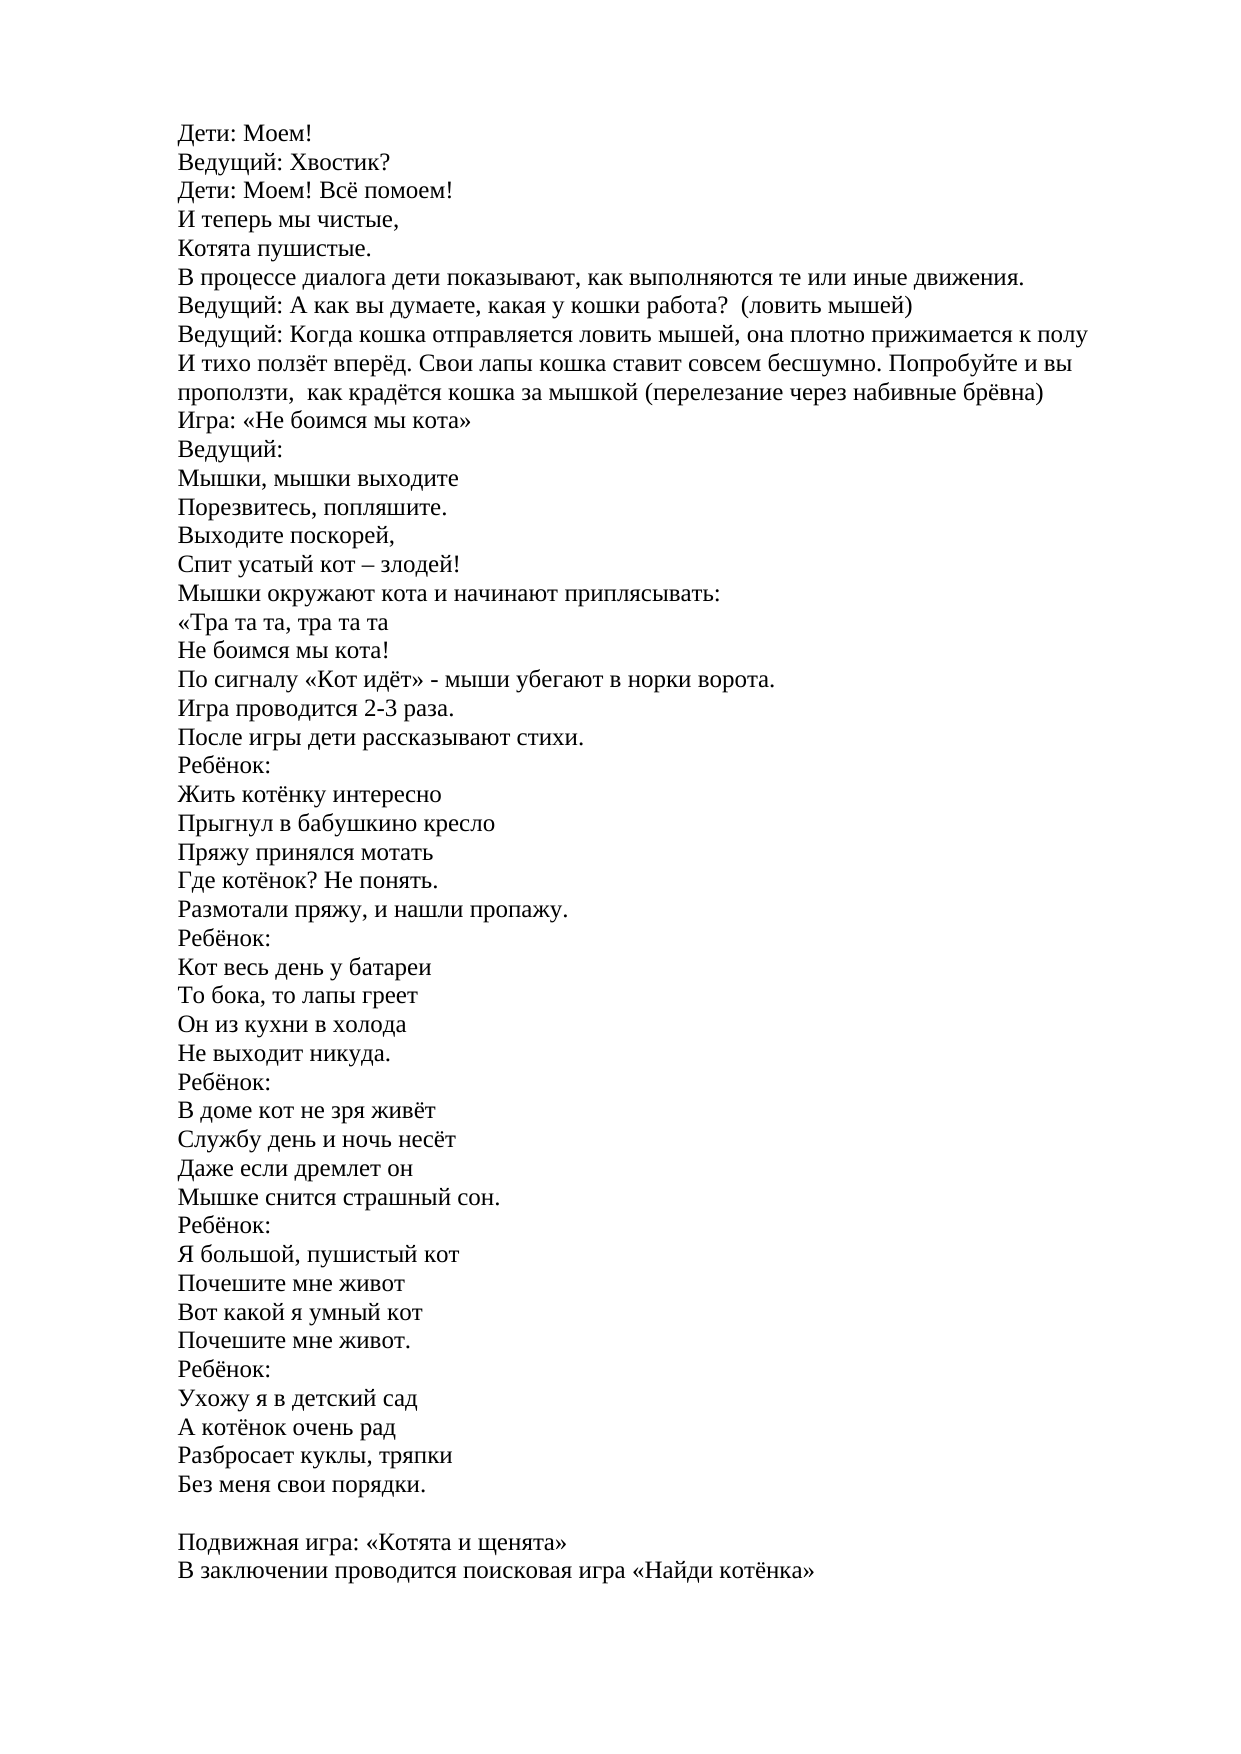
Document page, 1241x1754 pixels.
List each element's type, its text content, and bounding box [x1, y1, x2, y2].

text Котята пушистые. [177, 233, 1152, 262]
text Ребёнок: [177, 751, 1152, 779]
text Вот какой я умный кот [177, 1297, 1152, 1326]
text Ребёнок: [177, 1211, 1152, 1239]
text «Тра та та, тра та та [177, 607, 1152, 636]
text Почешите мне живот [177, 1268, 1152, 1297]
text Ребёнок: [177, 923, 1152, 952]
text Без меня свои порядки. [177, 1469, 1152, 1498]
text И тихо ползёт вперёд. Свои лапы кошка ставит совсем бесшумно. Попробуйте и вы проползти, как крадётся кошка за мышкой (перелезание через набивные брёвна) [177, 348, 1152, 406]
text А котёнок очень рад [177, 1412, 1152, 1441]
text Спит усатый кот – злодей! [177, 549, 1152, 578]
text То бока, то лапы греет [177, 981, 1152, 1009]
text Не выходит никуда. [177, 1038, 1152, 1067]
text Размотали пряжу, и нашли пропажу. [177, 894, 1152, 923]
text Прыгнул в бабушкино кресло [177, 808, 1152, 837]
text Службу день и ночь несёт [177, 1124, 1152, 1153]
text Порезвитесь, попляшите. [177, 492, 1152, 521]
text Мышки, мышки выходите [177, 463, 1152, 492]
text Ребёнок: [177, 1067, 1152, 1096]
text И теперь мы чистые, [177, 204, 1152, 233]
text Дети: Моем! Всё помоем! [177, 176, 1152, 204]
text Он из кухни в холода [177, 1009, 1152, 1038]
text Я большой, пушистый кот [177, 1239, 1152, 1268]
text Разбросает куклы, тряпки [177, 1441, 1152, 1469]
text Ведущий: Когда кошка отправляется ловить мышей, она плотно прижимается к полу [177, 319, 1152, 348]
text Кот весь день у батареи [177, 952, 1152, 981]
text Игра: «Не боимся мы кота» [177, 406, 1152, 434]
text После игры дети рассказывают стихи. [177, 722, 1152, 751]
text По сигналу «Кот идёт» - мыши убегают в норки ворота. [177, 664, 1152, 693]
text Даже если дремлет он [177, 1153, 1152, 1182]
text В доме кот не зря живёт [177, 1096, 1152, 1124]
text Мышке снится страшный сон. [177, 1182, 1152, 1211]
text Ухожу я в детский сад [177, 1383, 1152, 1412]
text Почешите мне живот. [177, 1326, 1152, 1354]
text Игра проводится 2-3 раза. [177, 693, 1152, 722]
text Ведущий: [177, 434, 1152, 463]
text Ребёнок: [177, 1354, 1152, 1383]
text Дети: Моем! [177, 118, 1152, 147]
text Не боимся мы кота! [177, 636, 1152, 664]
text В заключении проводится поисковая игра «Найди котёнка» [177, 1556, 1152, 1584]
text Подвижная игра: «Котята и щенята» [177, 1527, 1152, 1556]
text Мышки окружают кота и начинают приплясывать: [177, 578, 1152, 607]
text Ведущий: А как вы думаете, какая у кошки работа? (ловить мышей) [177, 291, 1152, 319]
text Где котёнок? Не понять. [177, 866, 1152, 894]
text Пряжу принялся мотать [177, 837, 1152, 866]
text Выходите поскорей, [177, 521, 1152, 549]
text Жить котёнку интересно [177, 779, 1152, 808]
text Ведущий: Хвостик? [177, 147, 1152, 176]
text В процессе диалога дети показывают, как выполняются те или иные движения. [177, 262, 1152, 291]
